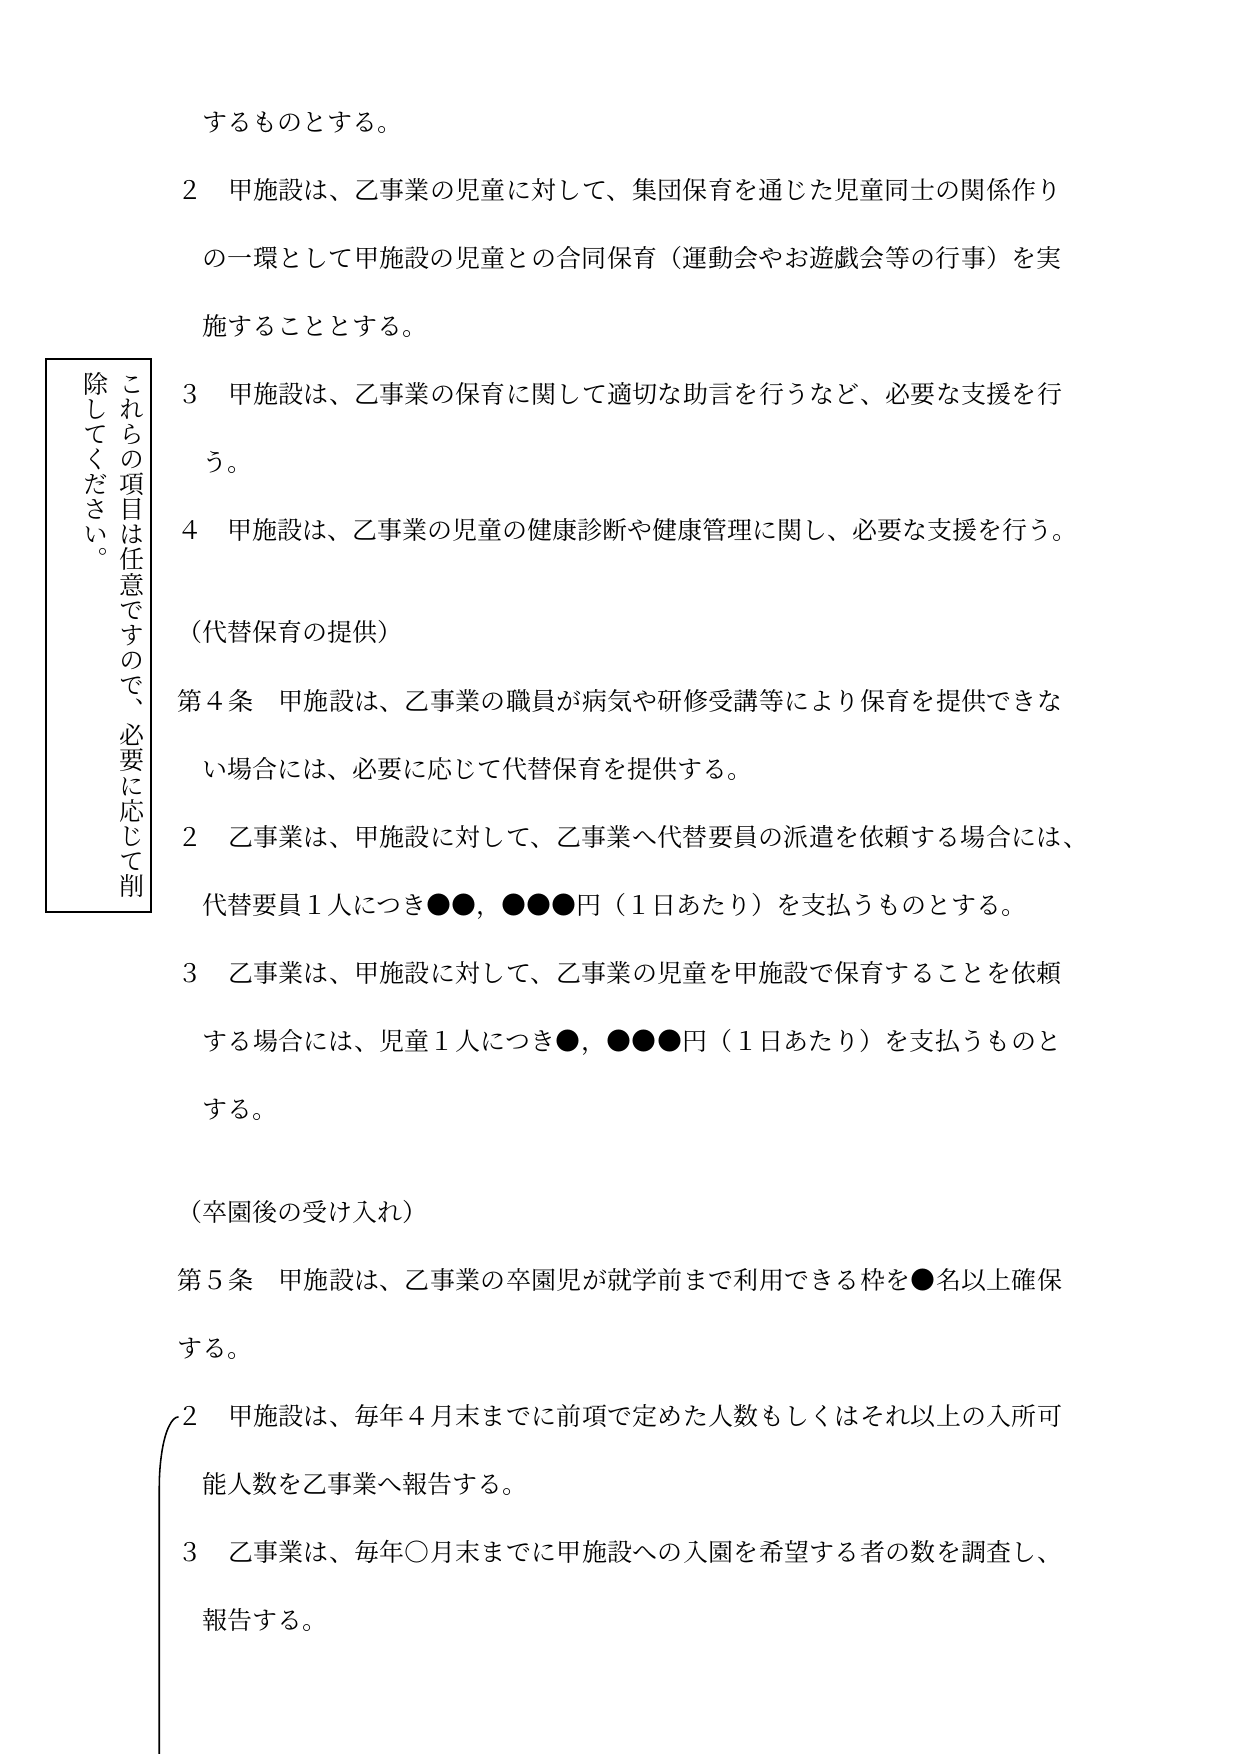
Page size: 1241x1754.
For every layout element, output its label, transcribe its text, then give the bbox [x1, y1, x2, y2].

text （代替保育の提供） [177, 597, 1063, 665]
text ３ 甲施設は、乙事業の保育に関して適切な助言を行うなど、必要な支援を行う。 [177, 359, 1063, 495]
text ３ 乙事業は、甲施設に対して、乙事業の児童を甲施設で保育することを依頼する場合には、児童１人につき●，●●●円（１日あたり）を支払うものとする。 [177, 938, 1063, 1142]
text ２ 甲施設は、乙事業の児童に対して、集団保育を通じた児童同士の関係作りの一環として甲施設の児童との合同保育（運動会やお遊戯会等の行事）を実施することとする。 [177, 154, 1063, 359]
text ４ 甲施設は、乙事業の児童の健康診断や健康管理に関し、必要な支援を行う。 [177, 495, 1063, 563]
text ３ 乙事業は、毎年○月末までに甲施設への入園を希望する者の数を調査し、報告する。 [177, 1517, 1063, 1653]
text （卒園後の受け入れ） [177, 1176, 1063, 1244]
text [177, 86, 1063, 154]
text ２ 甲施設は、毎年４月末までに前項で定めた人数もしくはそれ以上の入所可能人数を乙事業へ報告する。 [177, 1381, 1063, 1517]
text ２ 乙事業は、甲施設に対して、乙事業へ代替要員の派遣を依頼する場合には、代替要員１人につき●●，●●●円（１日あたり）を支払うものとする。 [177, 801, 1063, 938]
text 第４条 甲施設は、乙事業の職員が病気や研修受講等により保育を提供できない場合には、必要に応じて代替保育を提供する。 [177, 665, 1063, 801]
text 第５条 甲施設は、乙事業の卒園児が就学前まで利用できる枠を●名以上確保する。 [177, 1244, 1063, 1381]
